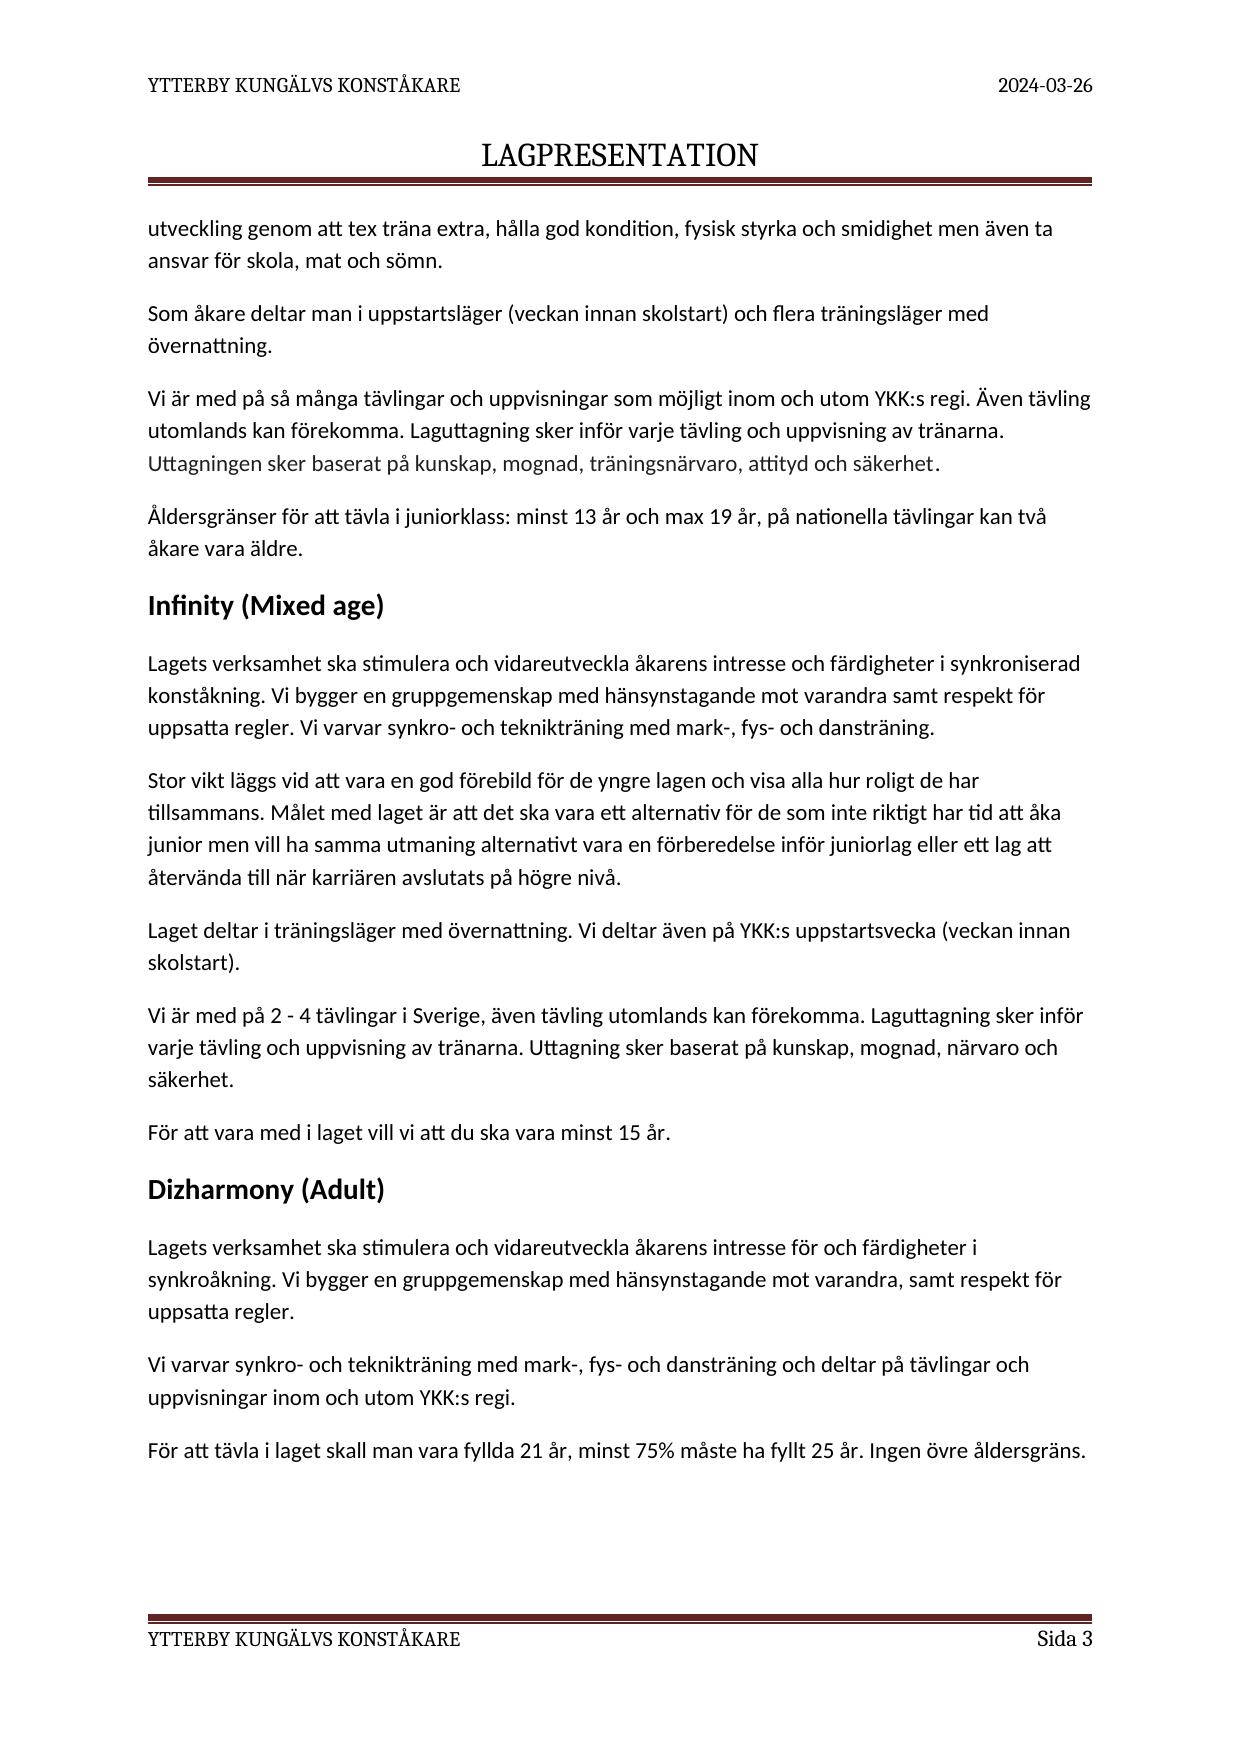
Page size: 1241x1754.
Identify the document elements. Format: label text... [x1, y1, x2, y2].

text Laget deltar i träningsläger med övernattning. Vi deltar även på YKK:s uppstartsvecka (veckan innan skolstart). [148, 916, 1092, 976]
text Vi är med på 2 - 4 tävlingar i Sverige, även tävling utomlands kan förekomma. Laguttagning sker inför varje tävling och uppvisning av tränarna. Uttagning sker baserat på kunskap, mognad, närvaro och säkerhet. [148, 1001, 1092, 1093]
text För att vara med i laget vill vi att du ska vara minst 15 år. [148, 1118, 1092, 1146]
text Stor vikt läggs vid att vara en god förebild för de yngre lagen och visa alla hur roligt de har tillsammans. Målet med laget är att det ska vara ett alternativ för de som inte riktigt har tid att åka junior men vill ha samma utmaning alternativt vara en förberedelse inför juniorlag eller ett lag att återvända till när karriären avslutats på högre nivå. [148, 766, 1092, 891]
text Infinity (Mixed age) [148, 587, 1092, 623]
text Dizharmony (Adult) [148, 1171, 1092, 1207]
text Åldersgränser för att tävla i juniorklass: minst 13 år och max 19 år, på nationella tävlingar kan två åkare vara äldre. [148, 502, 1092, 562]
text För att tävla i laget skall man vara fyllda 21 år, minst 75% måste ha fyllt 25 år. Ingen övre åldersgräns. [148, 1436, 1092, 1464]
text Vi varvar synkro- och teknikträning med mark-, fys- och dansträning och deltar på tävlingar och uppvisningar inom och utom YKK:s regi. [148, 1351, 1092, 1411]
text Lagets verksamhet ska stimulera och vidareutveckla åkarens intresse och färdigheter i synkroniserad konståkning. Vi bygger en gruppgemenskap med hänsynstagande mot varandra samt respekt för uppsatta regler. Vi varvar synkro- och teknikträning med mark-, fys- och dansträning. [148, 649, 1092, 741]
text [148, 214, 1092, 274]
text Vi är med på så många tävlingar och uppvisningar som möjligt inom och utom YKK:s regi. Även tävling utomlands kan förekomma. Laguttagning sker inför varje tävling och uppvisning av tränarna. Uttagningen sker baserat på kunskap, mognad, träningsnärvaro, attityd och säkerhet. [148, 384, 1092, 477]
text Lagets verksamhet ska stimulera och vidareutveckla åkarens intresse för och färdigheter i synkroåkning. Vi bygger en gruppgemenskap med hänsynstagande mot varandra, samt respekt för uppsatta regler. [148, 1233, 1092, 1326]
text Som åkare deltar man i uppstartsläger (veckan innan skolstart) och flera träningsläger med övernattning. [148, 299, 1092, 359]
